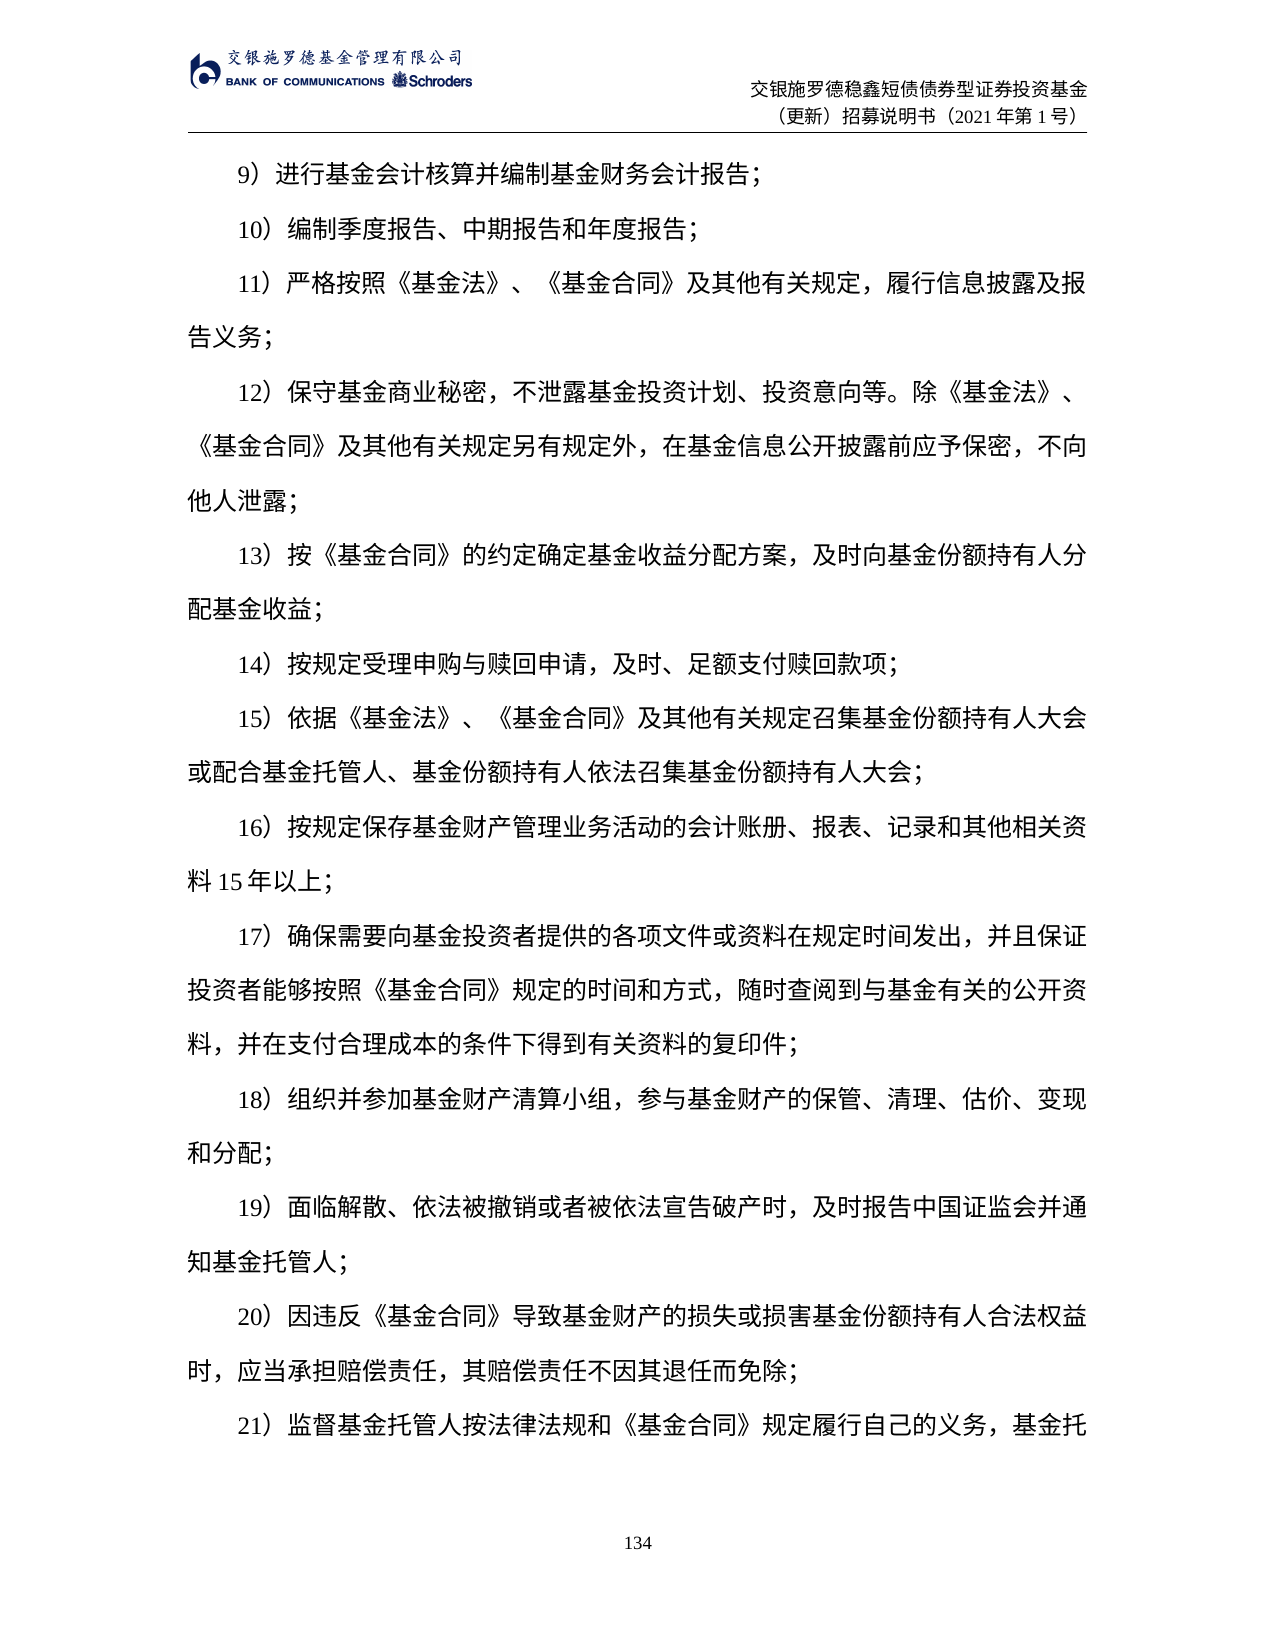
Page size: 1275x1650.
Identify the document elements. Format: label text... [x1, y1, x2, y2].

text 15）依据《基金法》、《基金合同》及其他有关规定召集基金份额持有人大会或配合基金托管人、基金份额持有人依法召集基金份额持有人大会； [187, 698, 1087, 789]
text 9）进行基金会计核算并编制基金财务会计报告； [187, 155, 1087, 191]
text 13）按《基金合同》的约定确定基金收益分配方案，及时向基金份额持有人分配基金收益； [187, 535, 1087, 626]
text 11）严格按照《基金法》、《基金合同》及其他有关规定，履行信息披露及报告义务； [187, 263, 1087, 354]
text 17）确保需要向基金投资者提供的各项文件或资料在规定时间发出，并且保证投资者能够按照《基金合同》规定的时间和方式，随时查阅到与基金有关的公开资料，并在支付合理成本的条件下得到有关资料的复印件； [187, 916, 1087, 1061]
text 10）编制季度报告、中期报告和年度报告； [187, 209, 1087, 245]
text 16）按规定保存基金财产管理业务活动的会计账册、报表、记录和其他相关资料15年以上； [187, 807, 1087, 898]
text 12）保守基金商业秘密，不泄露基金投资计划、投资意向等。除《基金法》、《基金合同》及其他有关规定另有规定外，在基金信息公开披露前应予保密，不向他人泄露； [187, 372, 1087, 517]
text 14）按规定受理申购与赎回申请，及时、足额支付赎回款项； [187, 644, 1087, 680]
picture [190, 50, 472, 89]
text 20）因违反《基金合同》导致基金财产的损失或损害基金份额持有人合法权益时，应当承担赔偿责任，其赔偿责任不因其退任而免除； [187, 1297, 1087, 1387]
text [187, 1405, 1087, 1442]
text 18）组织并参加基金财产清算小组，参与基金财产的保管、清理、估价、变现和分配； [187, 1079, 1087, 1170]
text 19）面临解散、依法被撤销或者被依法宣告破产时，及时报告中国证监会并通知基金托管人； [187, 1188, 1087, 1278]
